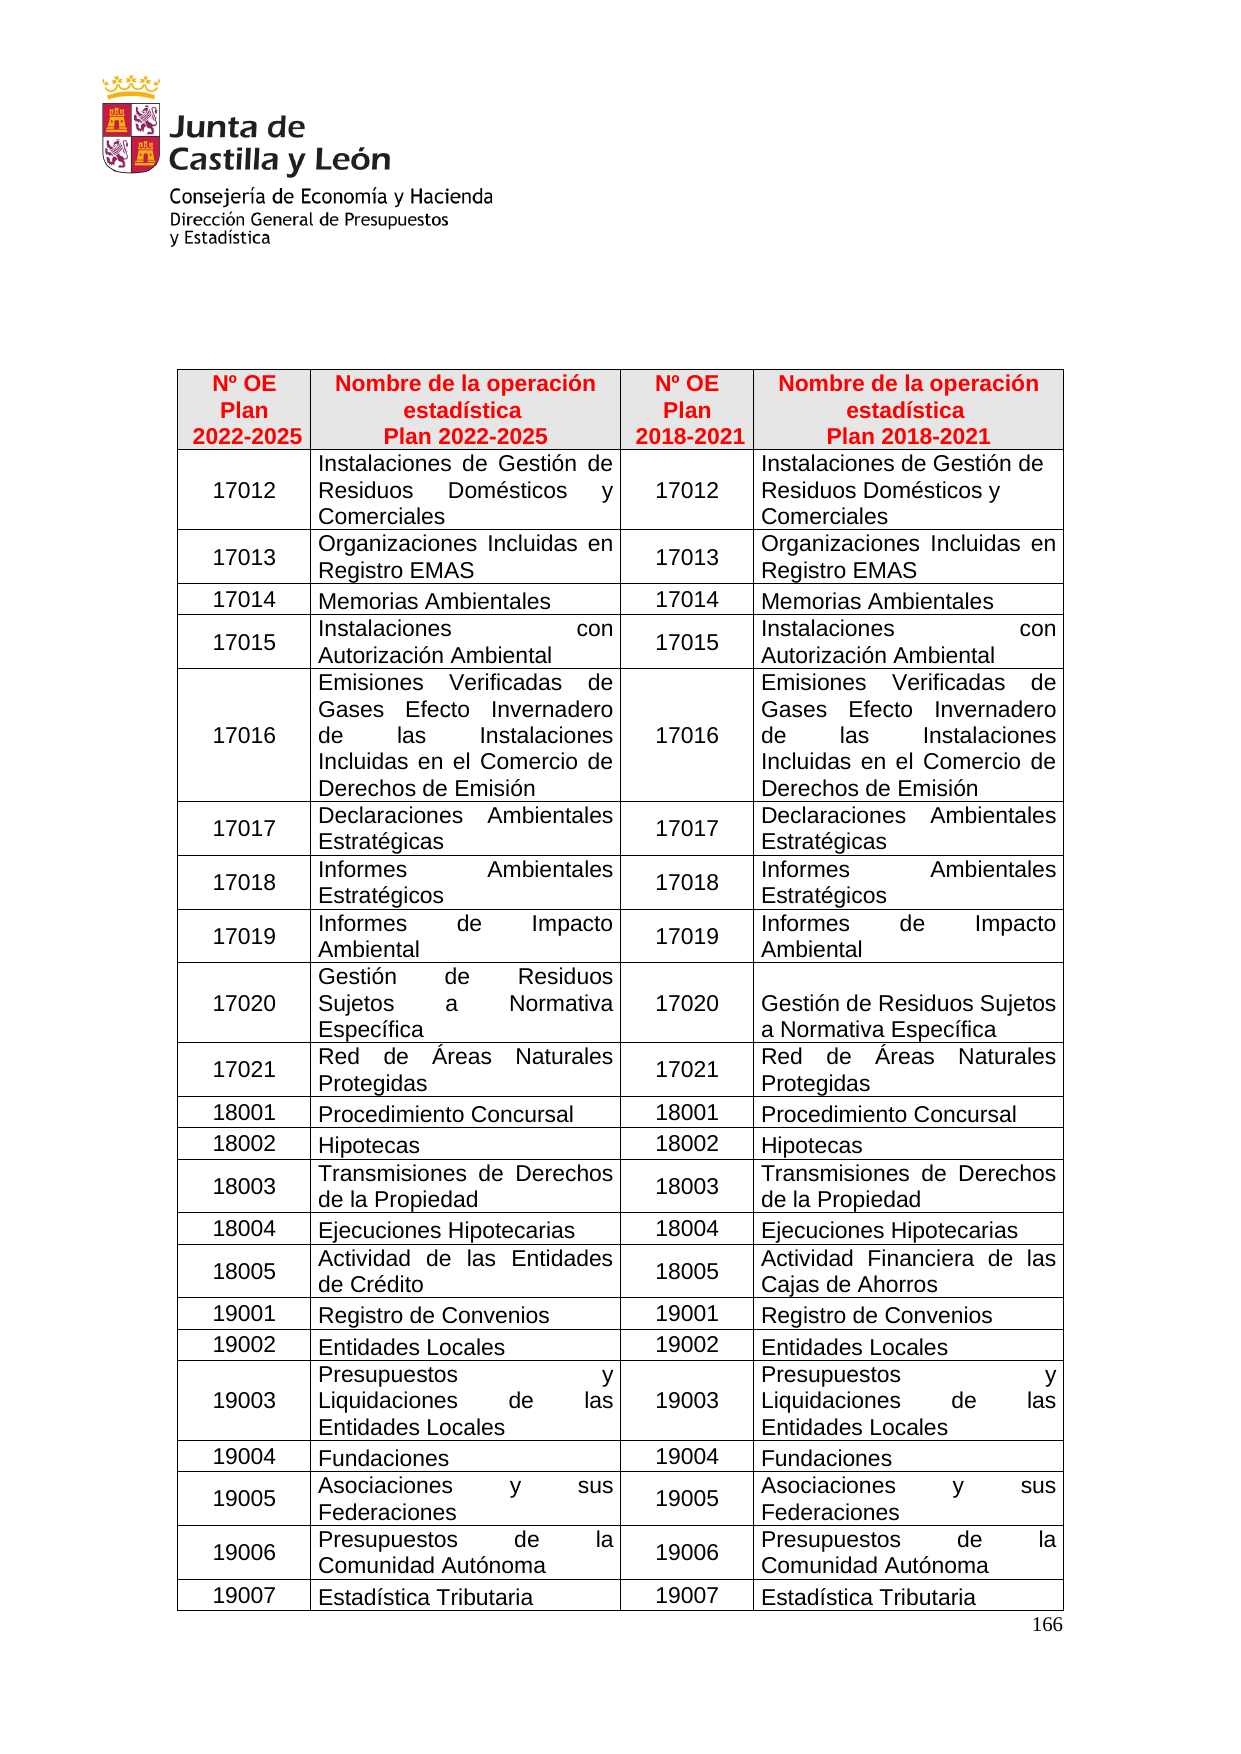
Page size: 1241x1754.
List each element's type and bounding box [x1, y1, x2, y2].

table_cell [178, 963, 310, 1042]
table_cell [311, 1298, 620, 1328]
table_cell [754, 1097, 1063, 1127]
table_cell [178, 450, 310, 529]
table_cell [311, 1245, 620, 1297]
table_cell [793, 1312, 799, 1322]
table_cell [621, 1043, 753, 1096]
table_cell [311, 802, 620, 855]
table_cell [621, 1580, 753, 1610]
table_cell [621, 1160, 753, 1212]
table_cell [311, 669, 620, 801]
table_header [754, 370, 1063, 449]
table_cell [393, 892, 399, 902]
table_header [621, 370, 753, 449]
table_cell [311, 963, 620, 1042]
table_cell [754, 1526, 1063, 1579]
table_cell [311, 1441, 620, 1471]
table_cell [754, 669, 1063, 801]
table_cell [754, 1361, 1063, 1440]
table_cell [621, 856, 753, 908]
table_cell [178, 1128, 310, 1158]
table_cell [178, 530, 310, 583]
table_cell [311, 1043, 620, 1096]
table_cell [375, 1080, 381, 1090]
picture [102, 75, 493, 247]
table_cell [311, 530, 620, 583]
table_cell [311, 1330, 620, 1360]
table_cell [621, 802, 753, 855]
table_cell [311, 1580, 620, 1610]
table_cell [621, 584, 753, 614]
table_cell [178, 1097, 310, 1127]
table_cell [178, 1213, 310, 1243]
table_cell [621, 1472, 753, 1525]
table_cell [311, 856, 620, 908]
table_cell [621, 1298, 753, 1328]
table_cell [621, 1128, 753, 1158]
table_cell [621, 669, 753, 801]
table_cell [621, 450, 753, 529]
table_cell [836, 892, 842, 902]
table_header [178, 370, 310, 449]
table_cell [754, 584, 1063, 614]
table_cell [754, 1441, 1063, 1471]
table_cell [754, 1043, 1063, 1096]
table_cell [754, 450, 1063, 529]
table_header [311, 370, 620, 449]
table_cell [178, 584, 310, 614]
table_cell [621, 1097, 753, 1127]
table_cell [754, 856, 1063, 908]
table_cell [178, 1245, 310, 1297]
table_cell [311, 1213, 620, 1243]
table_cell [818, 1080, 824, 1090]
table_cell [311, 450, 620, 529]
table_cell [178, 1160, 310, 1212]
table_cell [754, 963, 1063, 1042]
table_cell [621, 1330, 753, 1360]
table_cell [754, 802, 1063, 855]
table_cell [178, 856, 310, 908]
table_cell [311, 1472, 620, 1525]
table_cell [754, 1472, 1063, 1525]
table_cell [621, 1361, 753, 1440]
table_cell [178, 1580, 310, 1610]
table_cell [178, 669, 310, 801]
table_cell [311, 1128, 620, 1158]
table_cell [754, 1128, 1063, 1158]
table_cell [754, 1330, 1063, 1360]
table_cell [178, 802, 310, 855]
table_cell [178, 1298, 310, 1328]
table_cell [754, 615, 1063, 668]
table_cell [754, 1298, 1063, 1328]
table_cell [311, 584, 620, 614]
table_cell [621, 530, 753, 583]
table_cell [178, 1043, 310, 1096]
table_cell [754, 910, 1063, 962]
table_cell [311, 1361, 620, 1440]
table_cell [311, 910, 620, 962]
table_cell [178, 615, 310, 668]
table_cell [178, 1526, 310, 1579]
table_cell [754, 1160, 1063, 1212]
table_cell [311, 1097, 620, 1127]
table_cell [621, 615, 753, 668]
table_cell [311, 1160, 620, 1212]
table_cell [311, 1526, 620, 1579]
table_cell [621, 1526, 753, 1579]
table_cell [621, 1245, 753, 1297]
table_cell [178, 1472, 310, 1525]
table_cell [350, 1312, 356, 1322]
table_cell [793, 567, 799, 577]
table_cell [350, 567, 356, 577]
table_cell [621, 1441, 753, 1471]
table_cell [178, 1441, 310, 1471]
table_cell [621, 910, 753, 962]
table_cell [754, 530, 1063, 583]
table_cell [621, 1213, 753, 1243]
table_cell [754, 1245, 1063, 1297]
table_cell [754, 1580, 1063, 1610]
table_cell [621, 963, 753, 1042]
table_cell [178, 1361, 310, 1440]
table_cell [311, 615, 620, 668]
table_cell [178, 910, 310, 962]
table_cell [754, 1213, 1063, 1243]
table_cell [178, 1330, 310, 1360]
